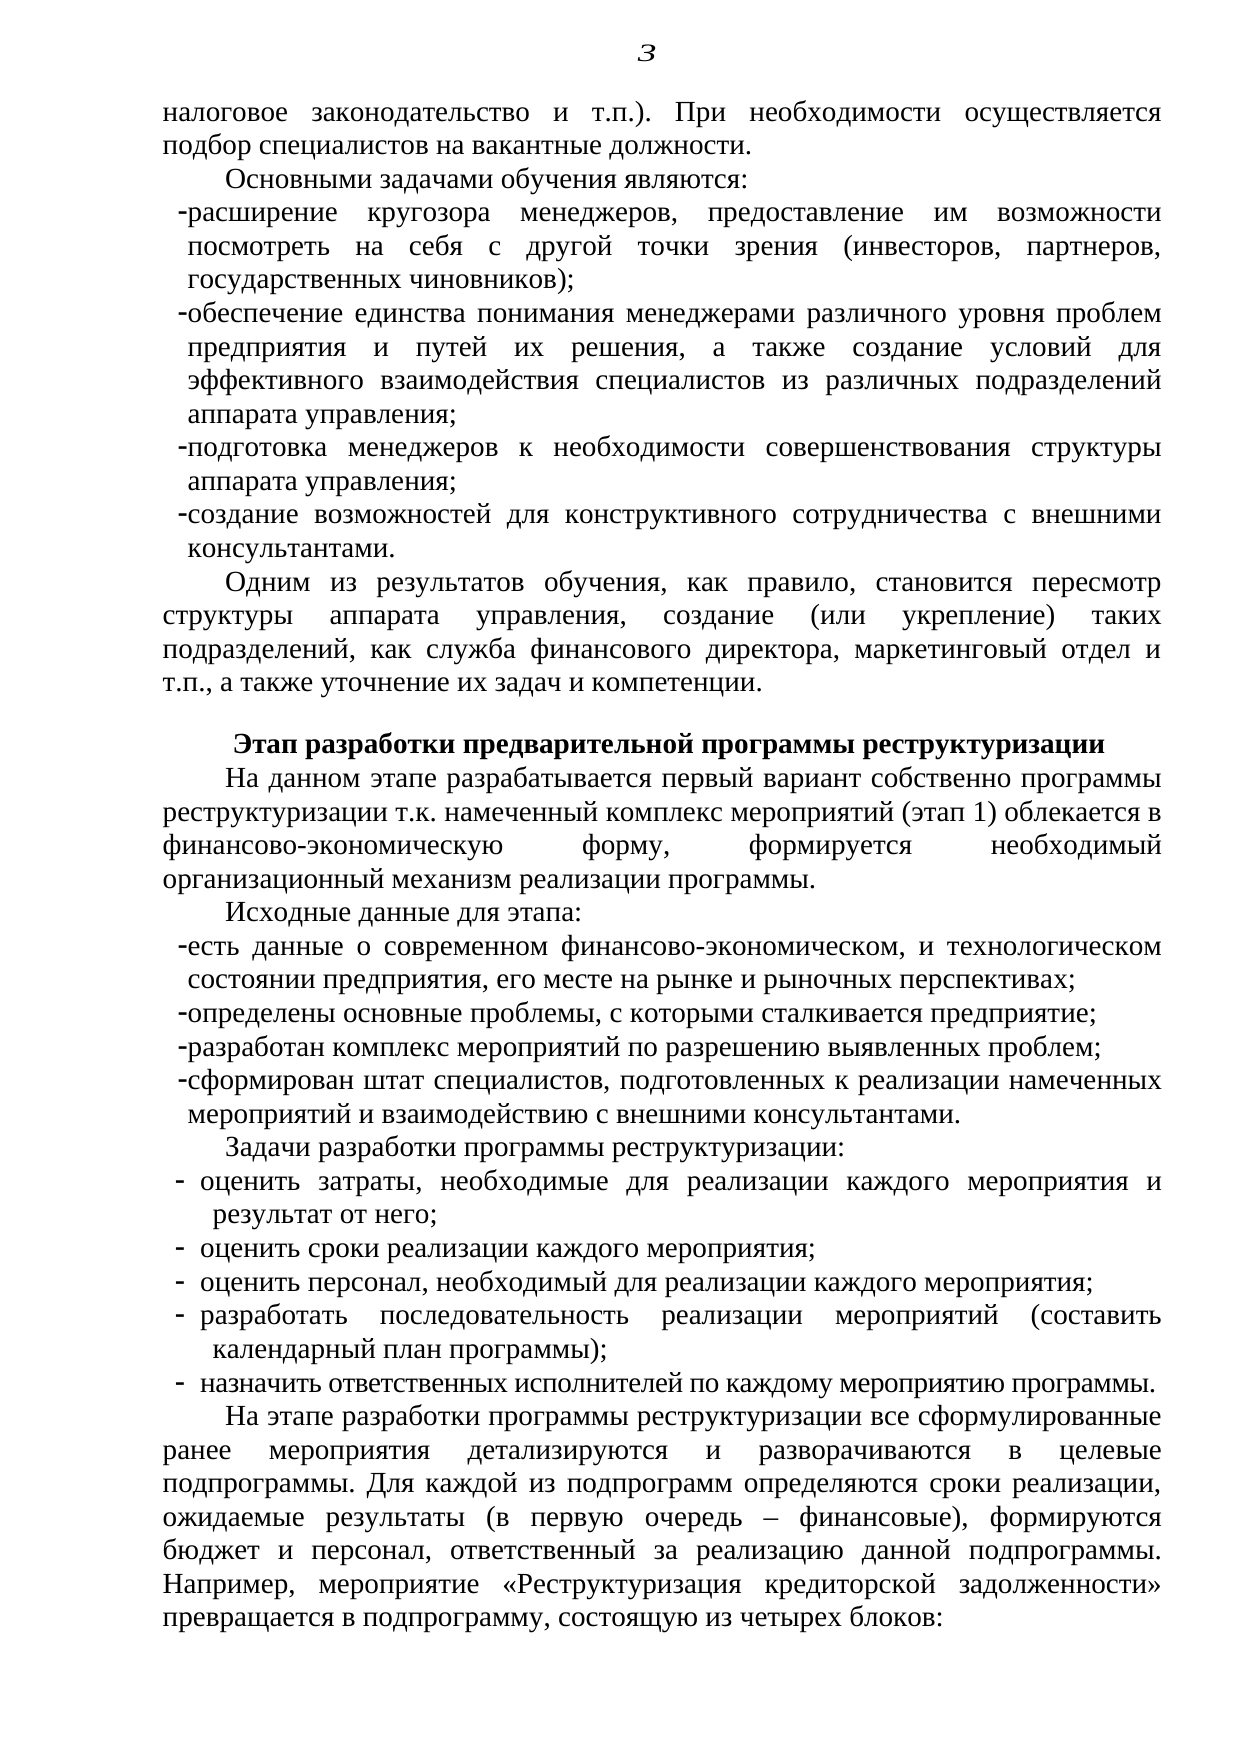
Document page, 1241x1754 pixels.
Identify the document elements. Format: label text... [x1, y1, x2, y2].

list подготовка менеджеров к необходимости совершенствования структуры аппарата управления; [178, 429, 1162, 496]
list создание возможностей для конструктивного сотрудничества с внешними консультантами. [178, 496, 1162, 564]
list оценить затраты, необходимые для реализации каждого мероприятия и результат от него; [175, 1163, 1162, 1230]
list определены основные проблемы, с которыми сталкивается предприятие; [178, 995, 1162, 1029]
list сформирован штат специалистов, подготовленных к реализации намеченных мероприятий и взаимодействию с внешними консультантами. [178, 1062, 1162, 1129]
text Исходные данные для этапа: [162, 894, 1162, 928]
list оценить персонал, необходимый для реализации каждого мероприятия; [175, 1264, 1162, 1297]
list назначить ответственных исполнителей по каждому мероприятию программы. [175, 1365, 1162, 1398]
list разработан комплекс мероприятий по разрешению выявленных проблем; [178, 1029, 1162, 1062]
list есть данные о современном финансово-экономическом, и технологическом состоянии предприятия, его месте на рынке и рыночных перспективах; [178, 928, 1162, 995]
list оценить сроки реализации каждого мероприятия; [175, 1230, 1162, 1264]
list расширение кругозора менеджеров, предоставление им возможности посмотреть на себя с другой точки зрения (инвесторов, партнеров, государственных чиновников); [178, 194, 1162, 295]
list разработать последовательность реализации мероприятий (составить календарный план программы); [175, 1297, 1162, 1365]
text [162, 94, 1162, 161]
text На этапе разработки программы реструктуризации все сформулированные ранее мероприятия детализируются и разворачиваются в целевые подпрограммы. Для каждой из подпрограмм определяются сроки реализации, ожидаемые результаты (в первую очередь – финансовые), формируются бюджет и персонал, ответственный за реализацию данной подпрограммы. Например, мероприятие «Реструктуризация кредиторской задолженности» превращается в подпрограмму, состоящую из четырех блоков: [162, 1398, 1162, 1633]
text На данном этапе разрабатывается первый вариант собственно программы реструктуризации т.к. намеченный комплекс мероприятий (этап 1) облекается в финансово-экономическую форму, формируется необходимый организационный механизм реализации программы. [162, 760, 1162, 894]
text Этап разработки предварительной программы реструктуризации [162, 727, 1162, 760]
text Задачи разработки программы реструктуризации: [162, 1129, 1162, 1163]
list обеспечение единства понимания менеджерами различного уровня проблем предприятия и путей их решения, а также создание условий для эффективного взаимодействия специалистов из различных подразделений аппарата управления; [178, 295, 1162, 429]
text Основными задачами обучения являются: [162, 161, 1162, 194]
text Одним из результатов обучения, как правило, становится пересмотр структуры аппарата управления, создание (или укрепление) таких подразделений, как служба финансового директора, маркетинговый отдел и т.п., а также уточнение их задач и компетенции. [162, 564, 1162, 698]
